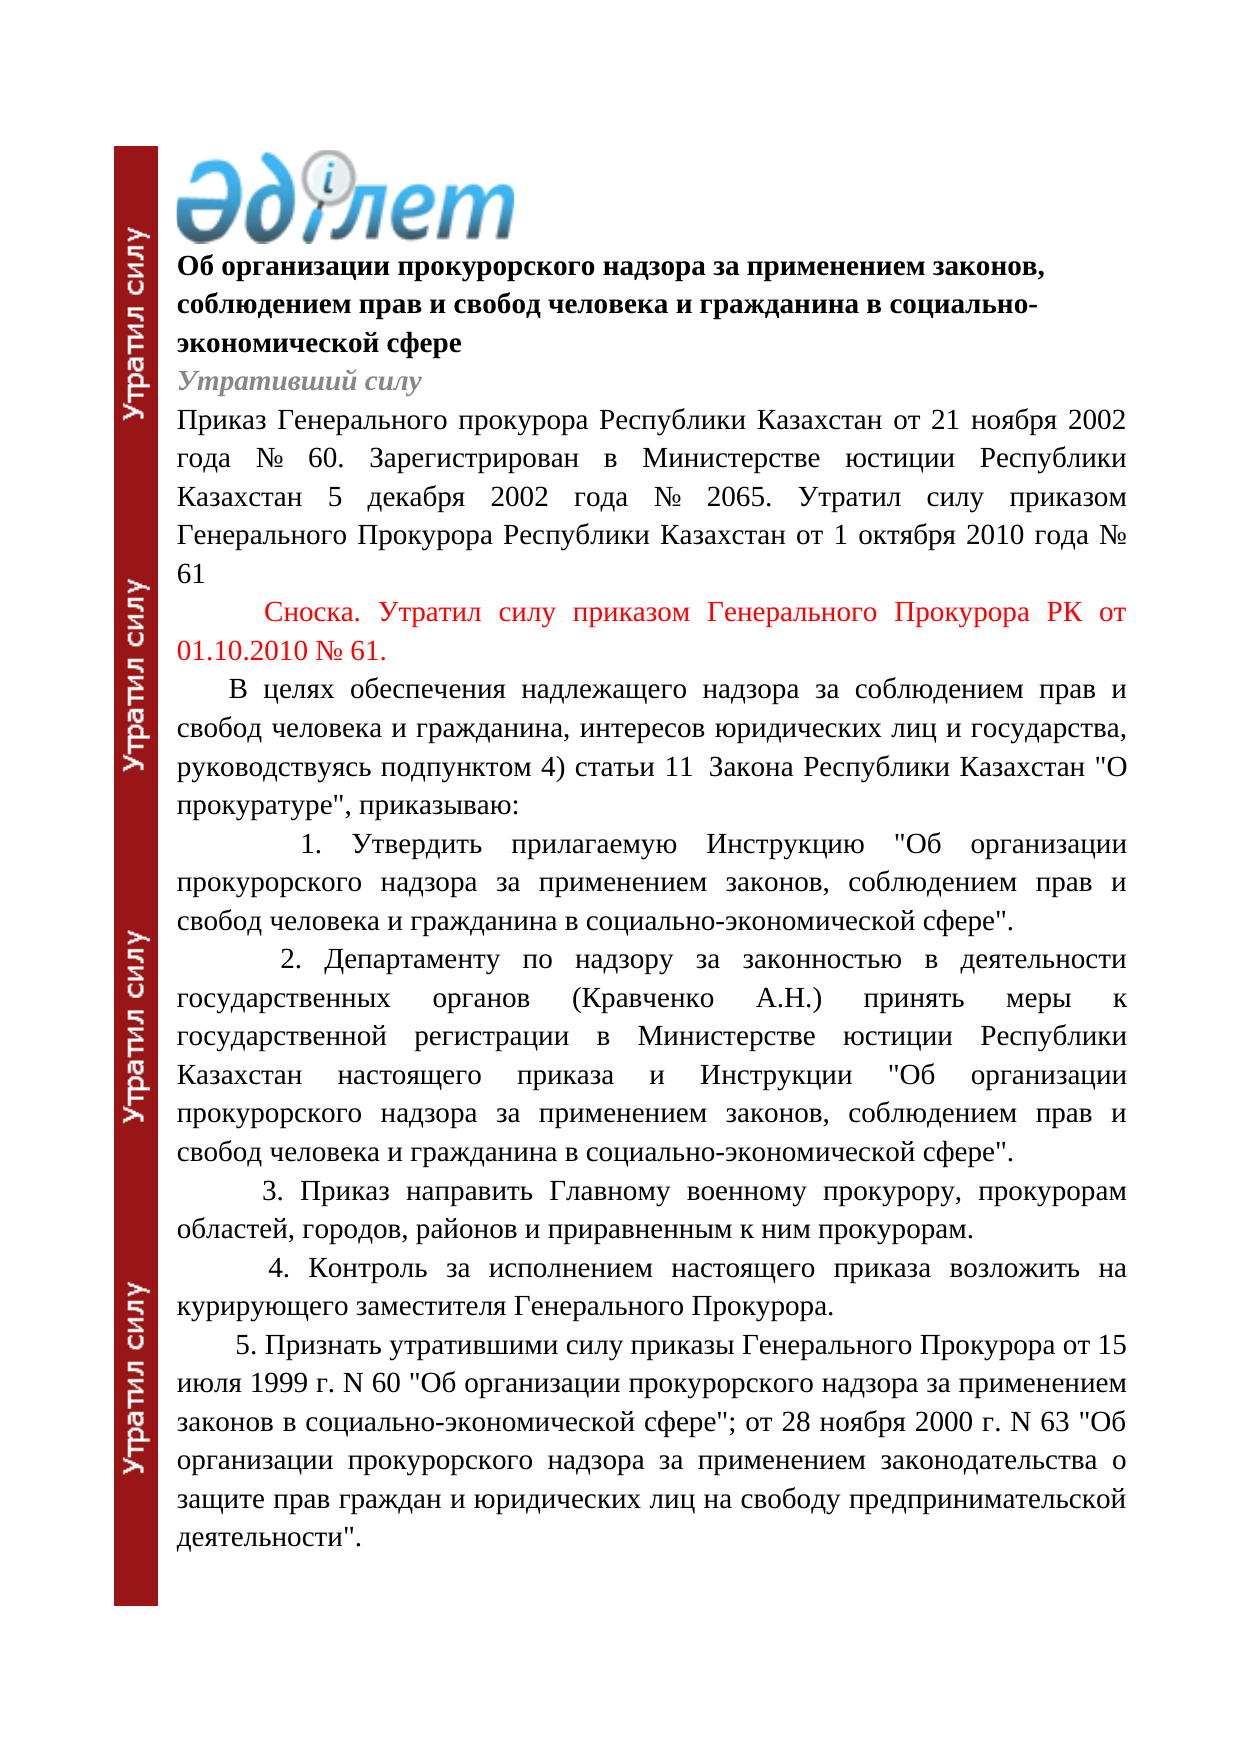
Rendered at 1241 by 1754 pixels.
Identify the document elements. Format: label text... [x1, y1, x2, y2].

text Приказ Генерального прокурора Республики Казахстан от 21 ноября 2002 года № 60. Зарегистрирован в Министерстве юстиции Республики Казахстан 5 декабря 2002 года № 2065. Утратил силу приказом Генерального Прокурора Республики Казахстан от 1 октября 2010 года № 61 [112, 402, 1128, 589]
text В целях обеспечения надлежащего надзора за соблюдением прав и свобод человека и гражданина, интересов юридических лиц и государства, руководствуясь подпунктом 4) статьи 11 Закона Республики Казахстан "О прокуратуре", приказываю: [112, 672, 1128, 821]
picture [114, 1245, 158, 1250]
text Сноска. Утратил силу приказом Генерального Прокурора РК от 01.10.2010 № 61. [112, 594, 1128, 667]
text Об организации прокурорского надзора за применением законов, соблюдением прав и свобод человека и гражданина в социально-экономической сфере [112, 248, 1128, 358]
picture [114, 397, 158, 402]
picture [114, 936, 158, 941]
text Утративший силу [112, 363, 1128, 397]
text 1. Утвердить прилагаемую Инструкцию "Об организации прокурорского надзора за применением законов, соблюдением прав и свобод человека и гражданина в социально-экономической сфере". [112, 826, 1128, 936]
picture [114, 146, 158, 248]
picture [114, 589, 158, 594]
picture [114, 358, 158, 363]
picture [114, 1168, 158, 1173]
picture [114, 667, 158, 672]
text 5. Признать утратившими силу приказы Генерального Прокурора от 15 июля 1999 г. N 60 "Об организации прокурорского надзора за применением законов в социально-экономической сфере"; от 28 ноября 2000 г. N 63 "Об организации прокурорского надзора за применением законодательства о защите прав граждан и юридических лиц на свободу предпринимательской деятельности". [112, 1327, 1128, 1553]
picture [114, 1322, 158, 1327]
picture [176, 150, 515, 244]
text 4. Контроль за исполнением настоящего приказа возложить на курирующего заместителя Генерального Прокурора. [112, 1250, 1128, 1322]
text 2. Департаменту по надзору за законностью в деятельности государственных органов (Кравченко А.Н.) принять меры к государственной регистрации в Министерстве юстиции Республики Казахстан настоящего приказа и Инструкции "Об организации прокурорского надзора за применением законов, соблюдением прав и свобод человека и гражданина в социально-экономической сфере". [112, 941, 1128, 1168]
picture [114, 1553, 158, 1606]
picture [114, 821, 158, 826]
text 3. Приказ направить Главному военному прокурору, прокурорам областей, городов, районов и приравненным к ним прокурорам. [112, 1173, 1128, 1245]
